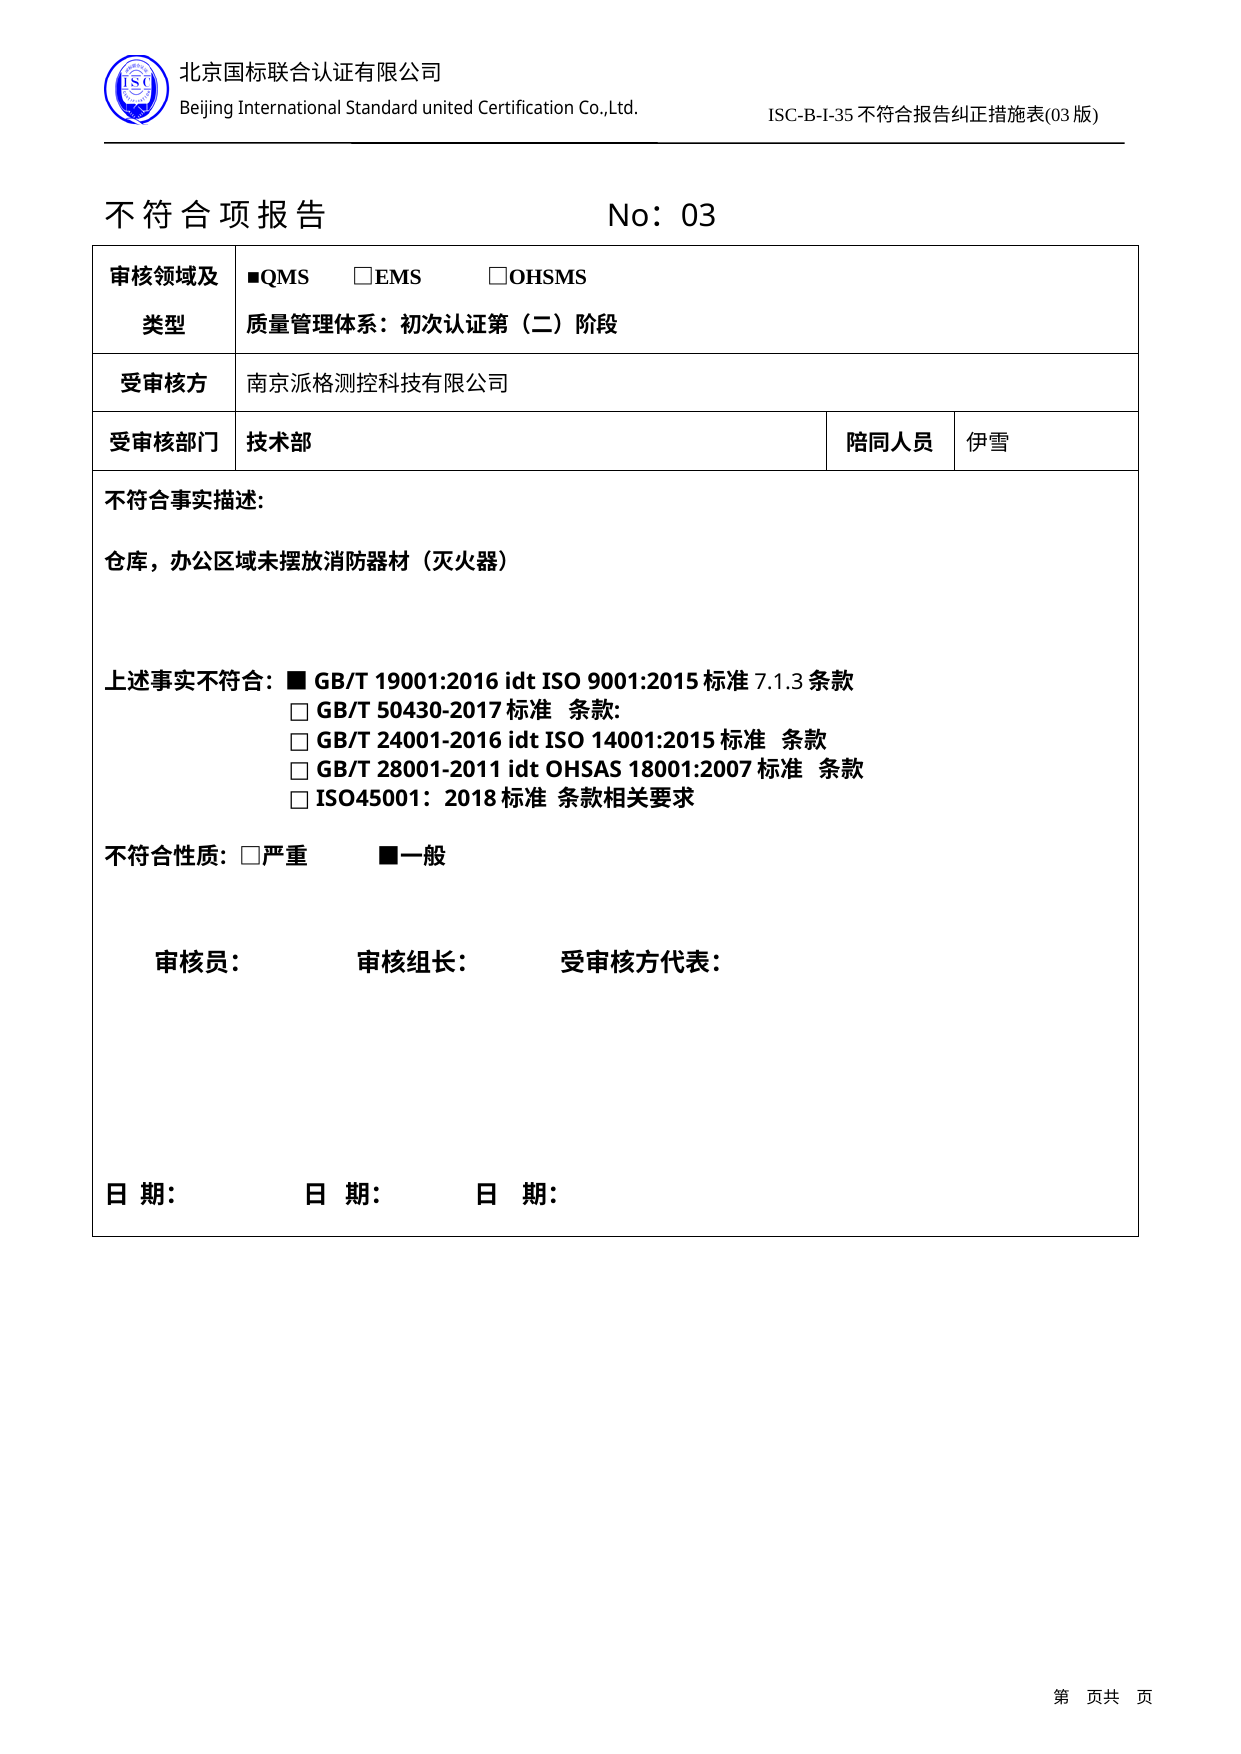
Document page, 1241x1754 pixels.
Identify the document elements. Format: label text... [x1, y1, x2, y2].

picture [104, 55, 172, 124]
table_cell 受审核方 [93, 354, 235, 411]
table_cell 受审核部门 [93, 412, 235, 469]
table_cell 技术部 [236, 412, 826, 469]
table_cell 不符合事实描述: 仓库，办公区域未摆放消防器材（灭火器） 上述事实不符合：■ GB/T 19001:2016 idt ISO 9001:2015标准7.1.3条款 □ GB/T 50430-2017标准 条款: □ GB/T 24001-2016 idt ISO 14001:2015标准 条款 □ GB/T 28001-2011 idt OHSAS 18001:2007标准 条款 □ ISO45001：2018标准 条款相关要求 不符合性质：□严重 ■一般 审核员： 审核组长： 受审核方代表： 日 期： 日 期： 日 期： [93, 471, 1138, 1236]
table_cell 伊雪 [955, 412, 1138, 469]
text 不 符 合 项 报 告 No：03 [104, 180, 1153, 245]
table_header ■QMS □EMS □OHSMS 质量管理体系：初次认证第（二）阶段 [236, 246, 1138, 352]
table_header 审核领域及类型 [93, 246, 235, 352]
table_cell 陪同人员 [827, 412, 954, 469]
table_cell 南京派格测控科技有限公司 [236, 354, 1138, 411]
